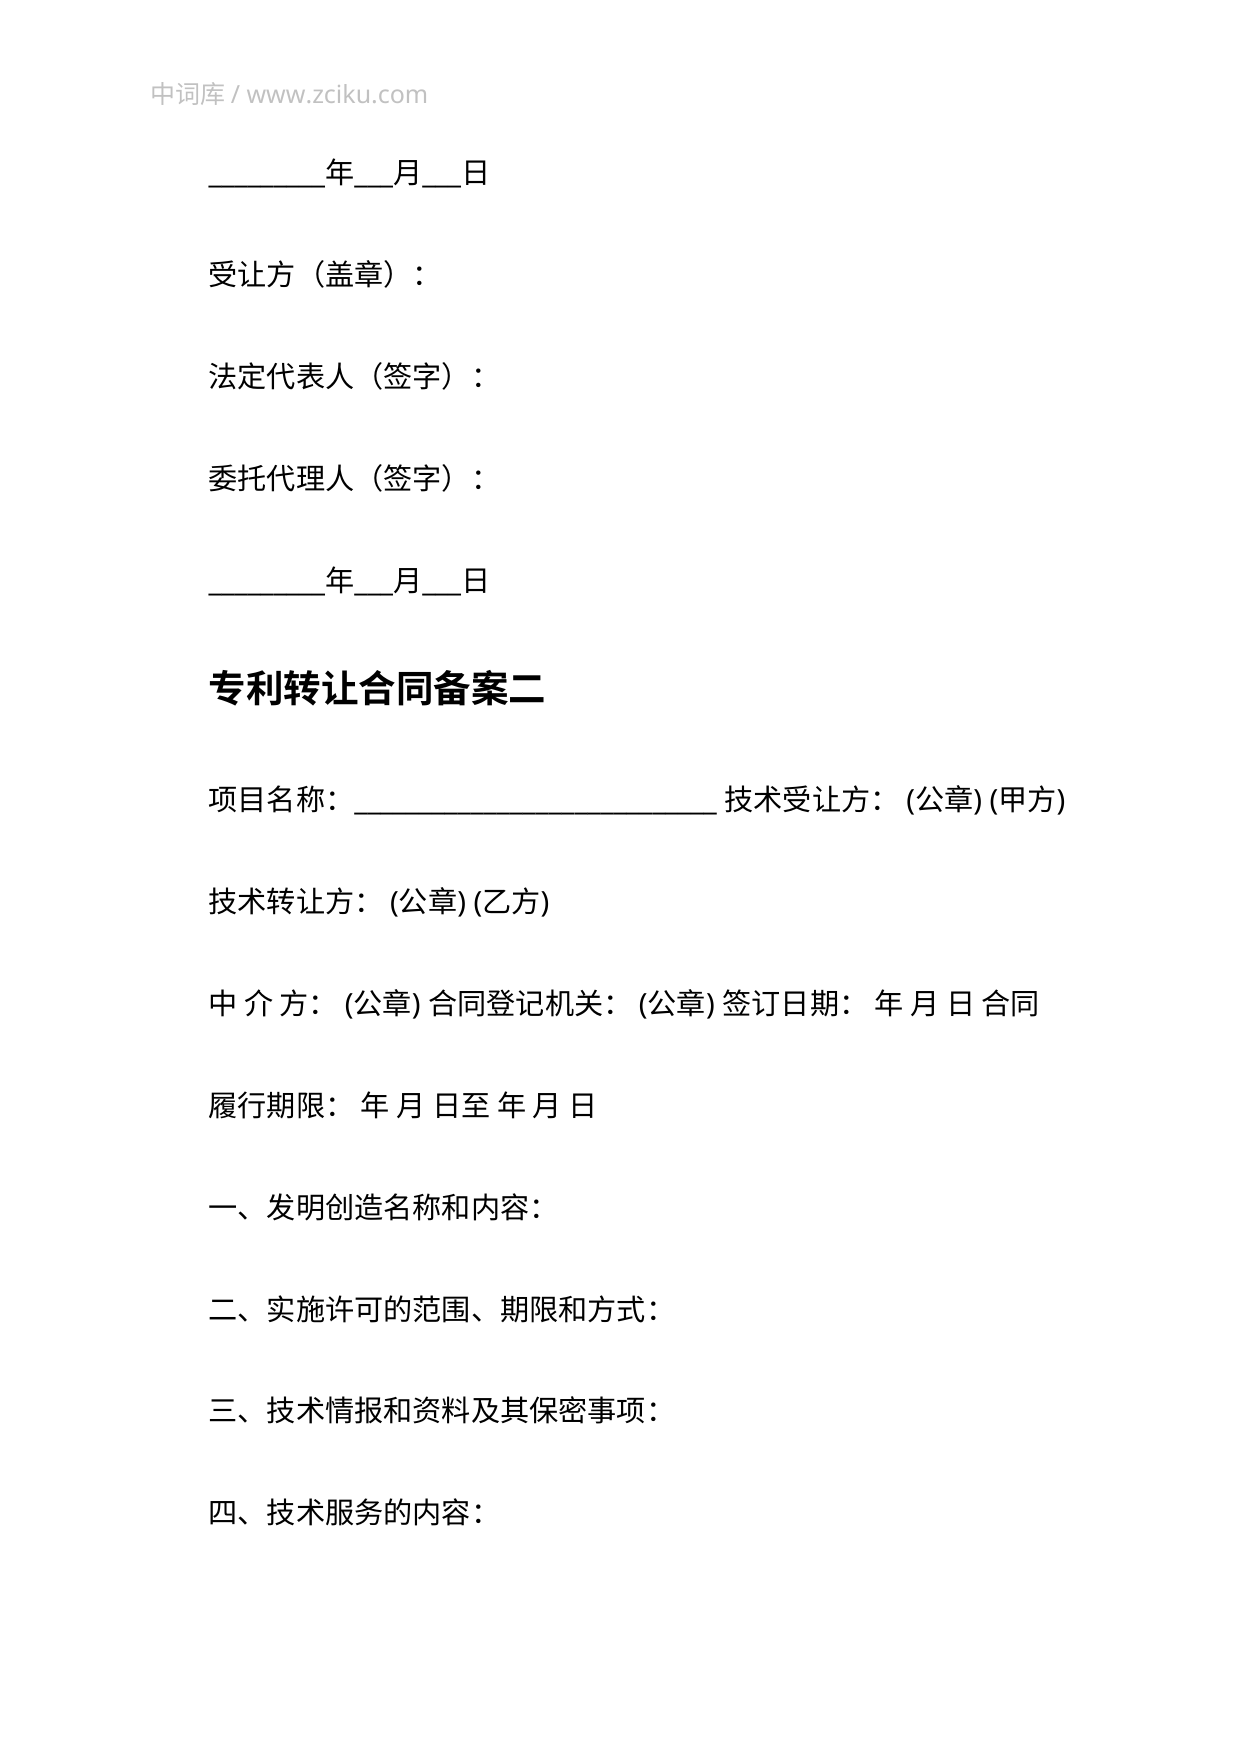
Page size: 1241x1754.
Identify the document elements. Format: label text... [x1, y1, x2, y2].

text 技术转让方： (公章) (乙方) [150, 879, 1090, 921]
text 三、技术情报和资料及其保密事项： [150, 1388, 1090, 1430]
text 委托代理人（签字）： [150, 456, 1090, 498]
text 项目名称：____________________________ 技术受让方： (公章) (甲方) [150, 777, 1090, 819]
text 专利转让合同备案二 [150, 659, 1090, 713]
text 中 介 方： (公章) 合同登记机关： (公章) 签订日期： 年 月 日 合同 [150, 981, 1090, 1023]
text 四、技术服务的内容： [150, 1490, 1090, 1532]
text 受让方（盖章）： [150, 252, 1090, 294]
text 履行期限： 年 月 日至 年 月 日 [150, 1083, 1090, 1125]
text _________年___月___日 [150, 150, 1090, 192]
text 法定代表人（签字）： [150, 354, 1090, 396]
text _________年___月___日 [150, 557, 1090, 600]
text 一、发明创造名称和内容： [150, 1184, 1090, 1227]
text 二、实施许可的范围、期限和方式： [150, 1286, 1090, 1328]
